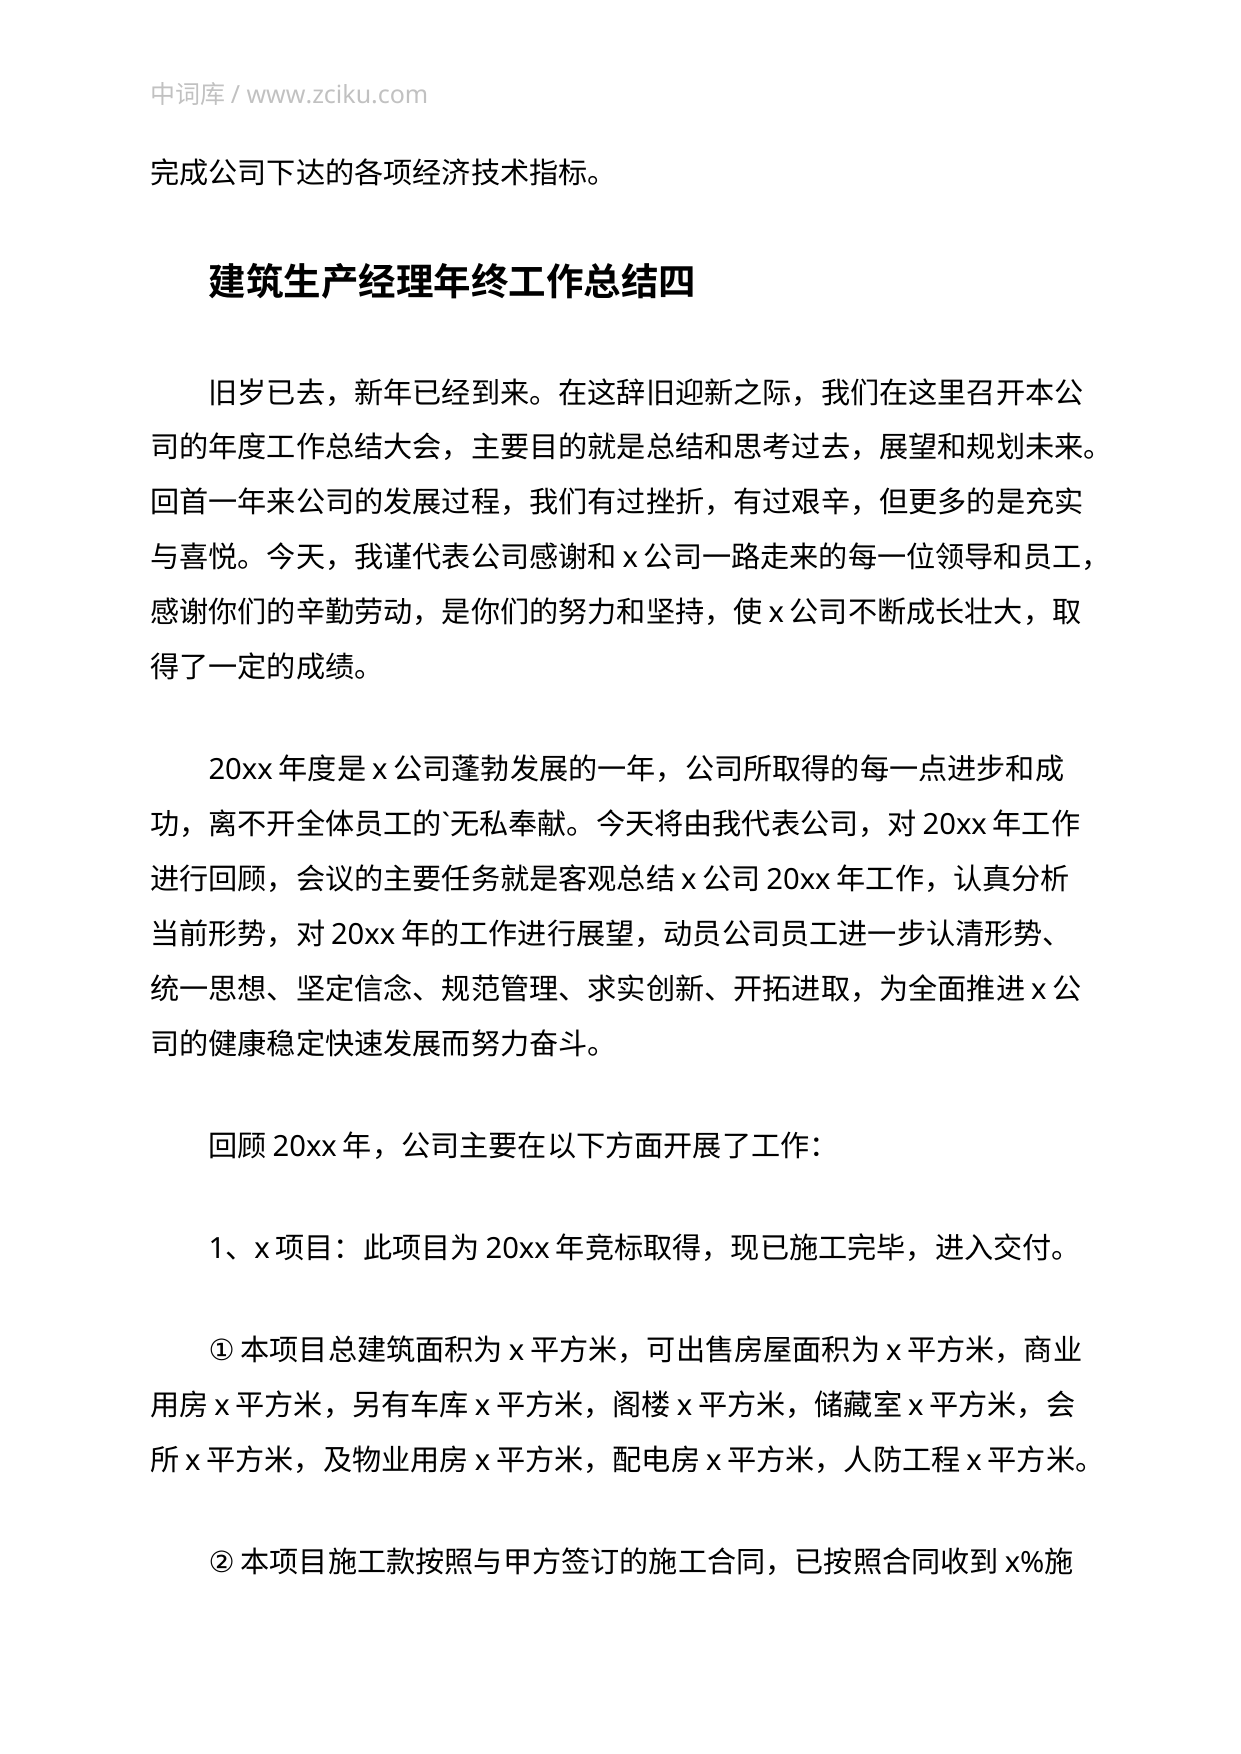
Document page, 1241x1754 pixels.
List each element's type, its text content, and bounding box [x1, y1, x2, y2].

text 建筑生产经理年终工作总结四 [150, 252, 1090, 306]
text 旧岁已去，新年已经到来。在这辞旧迎新之际，我们在这里召开本公司的年度工作总结大会，主要目的就是总结和思考过去，展望和规划未来。回首一年来公司的发展过程，我们有过挫折，有过艰辛，但更多的是充实与喜悦。今天，我谨代表公司感谢和x公司一路走来的每一位领导和员工，感谢你们的辛勤劳动，是你们的努力和坚持，使x公司不断成长壮大，取得了一定的成绩。 [150, 369, 1090, 686]
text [150, 150, 1090, 192]
text 20xx年度是x公司蓬勃发展的一年，公司所取得的每一点进步和成功，离不开全体员工的`无私奉献。今天将由我代表公司，对20xx年工作进行回顾，会议的主要任务就是客观总结x公司20xx年工作，认真分析当前形势，对20xx年的工作进行展望，动员公司员工进一步认清形势、统一思想、坚定信念、规范管理、求实创新、开拓进取，为全面推进x公司的健康稳定快速发展而努力奋斗。 [150, 746, 1090, 1063]
text 1、x项目：此项目为20xx年竞标取得，现已施工完毕，进入交付。 [150, 1224, 1090, 1267]
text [150, 1538, 1090, 1581]
text 回顾20xx年，公司主要在以下方面开展了工作： [150, 1122, 1090, 1165]
text ①本项目总建筑面积为x平方米，可出售房屋面积为x平方米，商业用房x平方米，另有车库x平方米，阁楼x平方米，储藏室x平方米，会所x平方米，及物业用房x平方米，配电房x平方米，人防工程x平方米。 [150, 1326, 1090, 1479]
